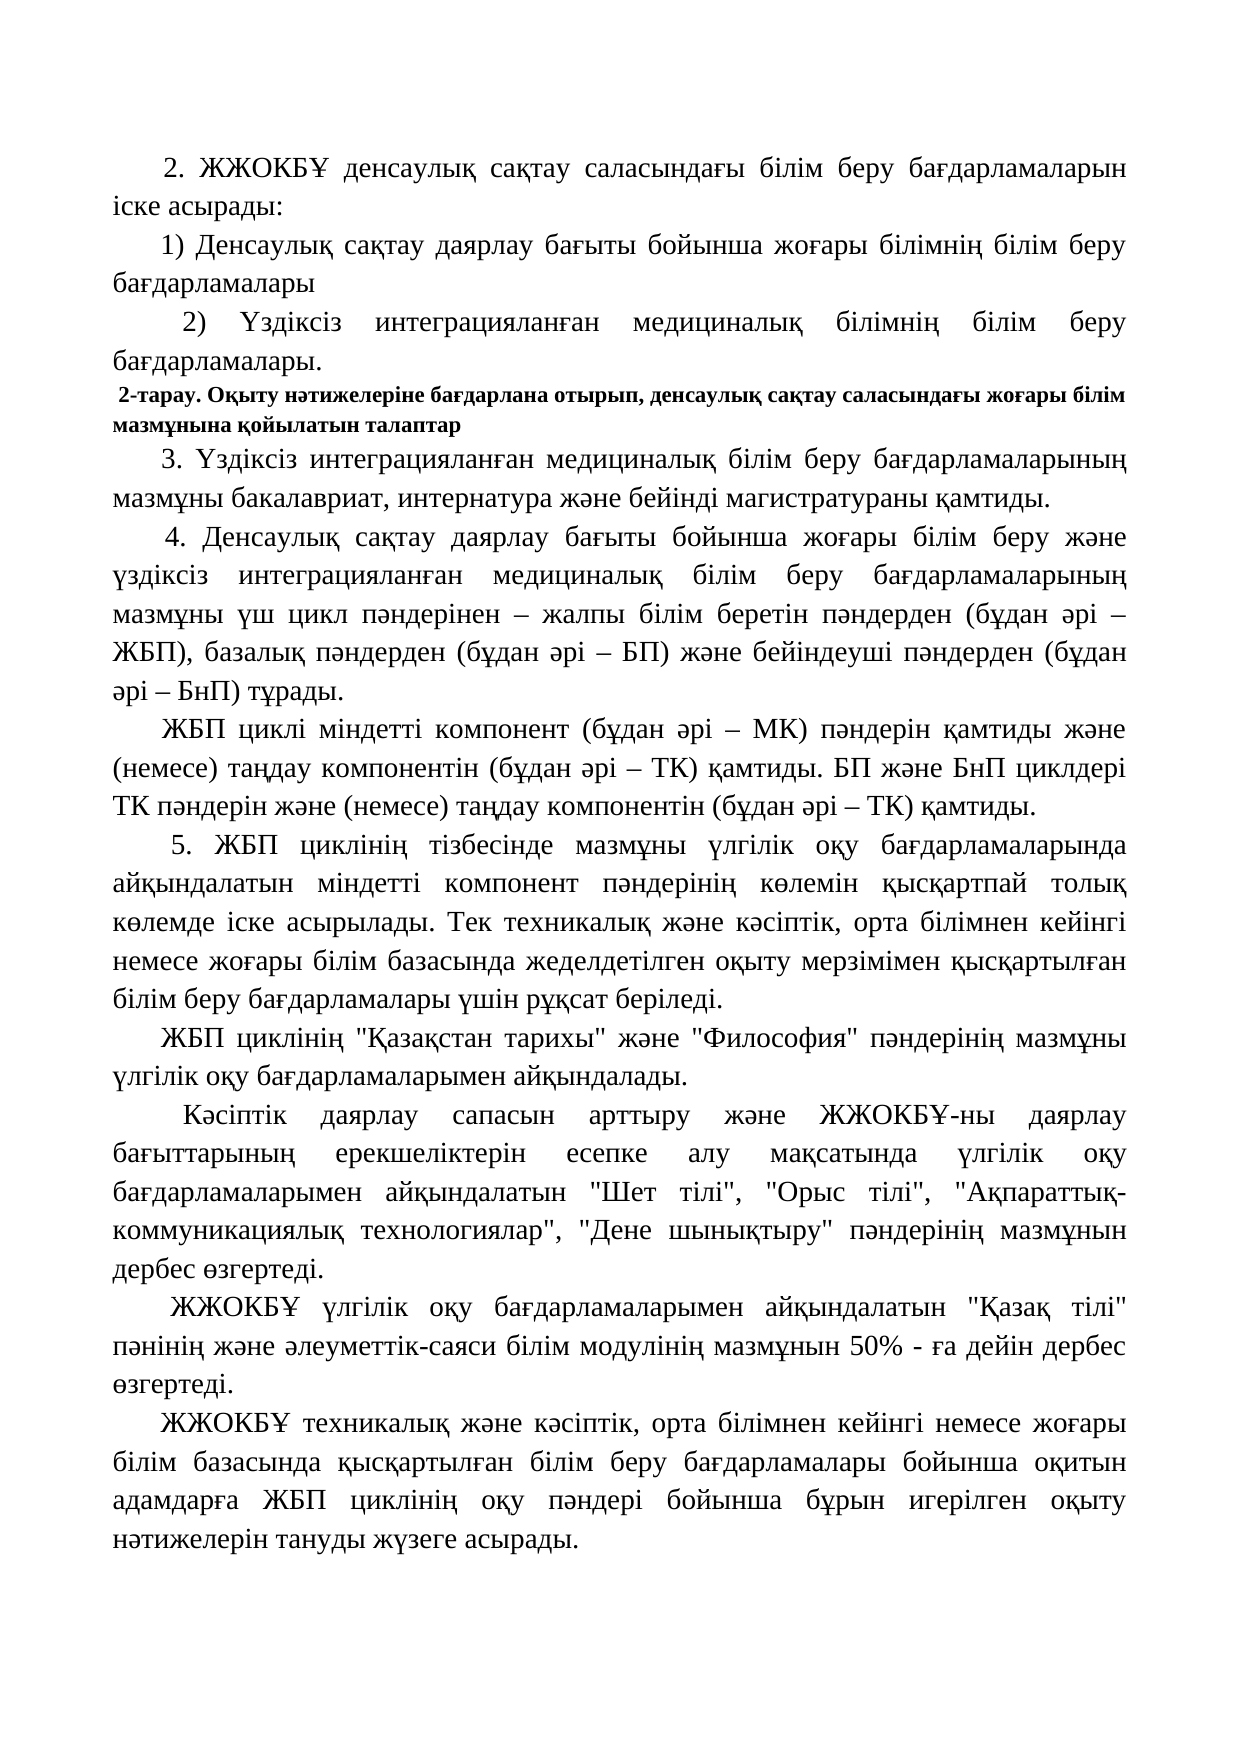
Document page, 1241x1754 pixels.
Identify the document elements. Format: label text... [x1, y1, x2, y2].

text ЖБП циклінің "Қазақстан тарихы" және "Философия" пәндерінің мазмұны үлгілік оқу бағдарламаларымен айқындалады. [112, 1020, 1128, 1092]
text 2) Үздіксіз интеграцияланған медициналық білімнің білім беру бағдарламалары. [112, 304, 1128, 376]
text ЖЖОКБҰ үлгілік оқу бағдарламаларымен айқындалатын "Қазақ тілі" пәнінің және әлеуметтік-саяси білім модулінің мазмұнын 50% - ға дейін дербес өзгертеді. [112, 1289, 1128, 1400]
text 3. Үздіксіз интеграцияланған медициналық білім беру бағдарламаларының мазмұны бакалавриат, интернатура және бейінді магистратураны қамтиды. [112, 442, 1128, 514]
text ЖЖОКБҰ техникалық және кәсіптік, орта білімнен кейінгі немесе жоғары білім базасында қысқартылған білім беру бағдарламалары бойынша оқитын адамдарға ЖБП циклінің оқу пәндері бойынша бұрын игерілген оқыту нәтижелерін тануды жүзеге асырады. [112, 1405, 1128, 1554]
text 4. Денсаулық сақтау даярлау бағыты бойынша жоғары білім беру және үздіксіз интеграцияланған медициналық білім беру бағдарламаларының мазмұны үш цикл пәндерінен – жалпы білім беретін пәндерден (бұдан әрі – ЖБП), базалық пәндерден (бұдан әрі – БП) және бейіндеуші пәндерден (бұдан әрі – БнП) тұрады. [112, 519, 1128, 706]
text 2. ЖЖОКБҰ денсаулық сақтау саласындағы білім беру бағдарламаларын іске асырады: [112, 150, 1128, 222]
text 2-тарау. Оқыту нәтижелеріне бағдарлана отырып, денсаулық сақтау саласындағы жоғары білім мазмұнына қойылатын талаптар [112, 381, 1128, 438]
text 1) Денсаулық сақтау даярлау бағыты бойынша жоғары білімнің білім беру бағдарламалары [112, 227, 1128, 299]
text 5. ЖБП циклінің тізбесінде мазмұны үлгілік оқу бағдарламаларында айқындалатын міндетті компонент пәндерінің көлемін қысқартпай толық көлемде іске асырылады. Тек техникалық және кәсіптік, орта білімнен кейінгі немесе жоғары білім базасында жеделдетілген оқыту мерзімімен қысқартылған білім беру бағдарламалары үшін рұқсат беріледі. [112, 827, 1128, 1015]
text Кәсіптік даярлау сапасын арттыру және ЖЖОКБҰ-ны даярлау бағыттарының ерекшеліктерін есепке алу мақсатында үлгілік оқу бағдарламаларымен айқындалатын "Шет тілі", "Орыс тілі", "Ақпараттық-коммуникациялық технологиялар", "Дене шынықтыру" пәндерінің мазмұнын дербес өзгертеді. [112, 1097, 1128, 1284]
text ЖБП циклі міндетті компонент (бұдан әрі – МК) пәндерін қамтиды және (немесе) таңдау компонентін (бұдан әрі – ТК) қамтиды. БП және БнП циклдері ТК пәндерін және (немесе) таңдау компонентін (бұдан әрі – ТК) қамтиды. [112, 711, 1128, 822]
